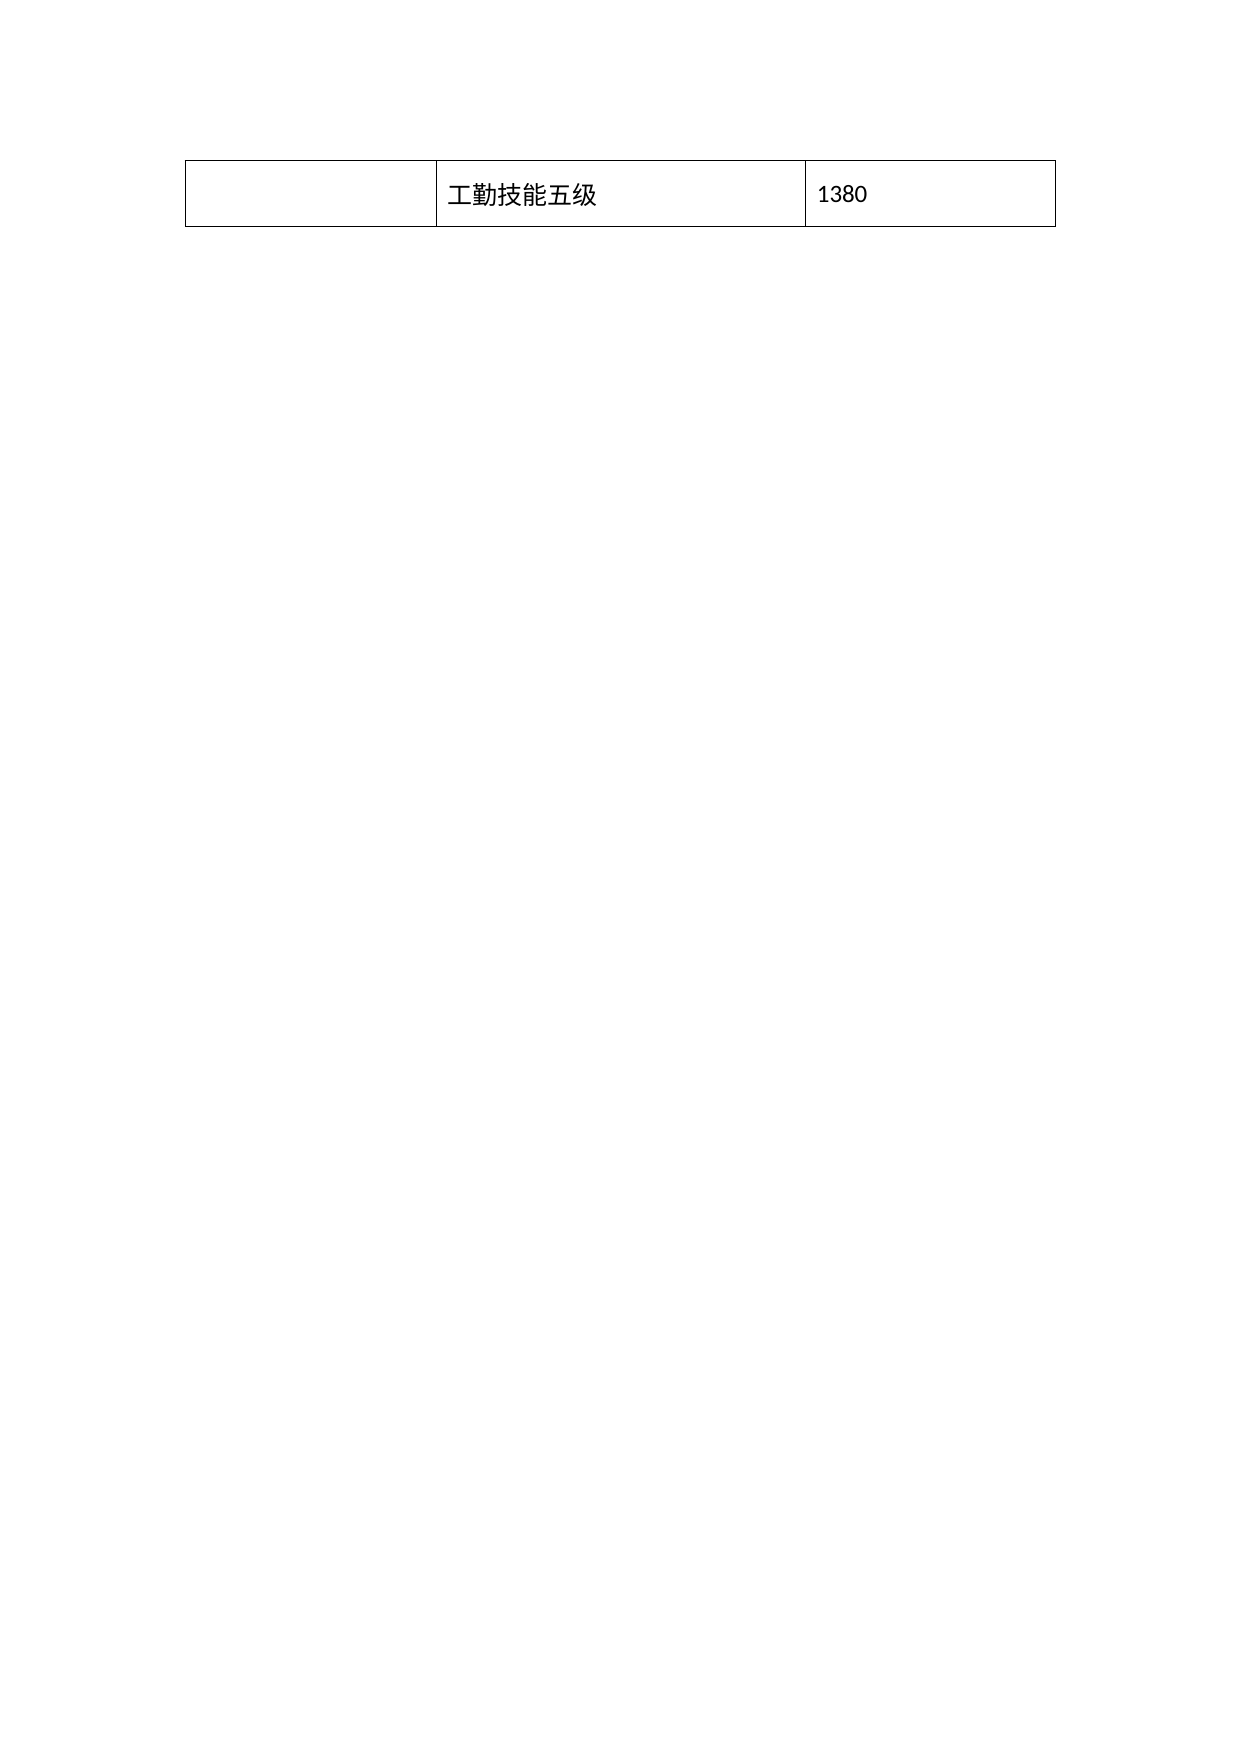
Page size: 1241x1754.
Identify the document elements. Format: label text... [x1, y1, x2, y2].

table_cell 工勤技能五级 [437, 161, 805, 226]
table_cell 1380 [806, 161, 1055, 226]
